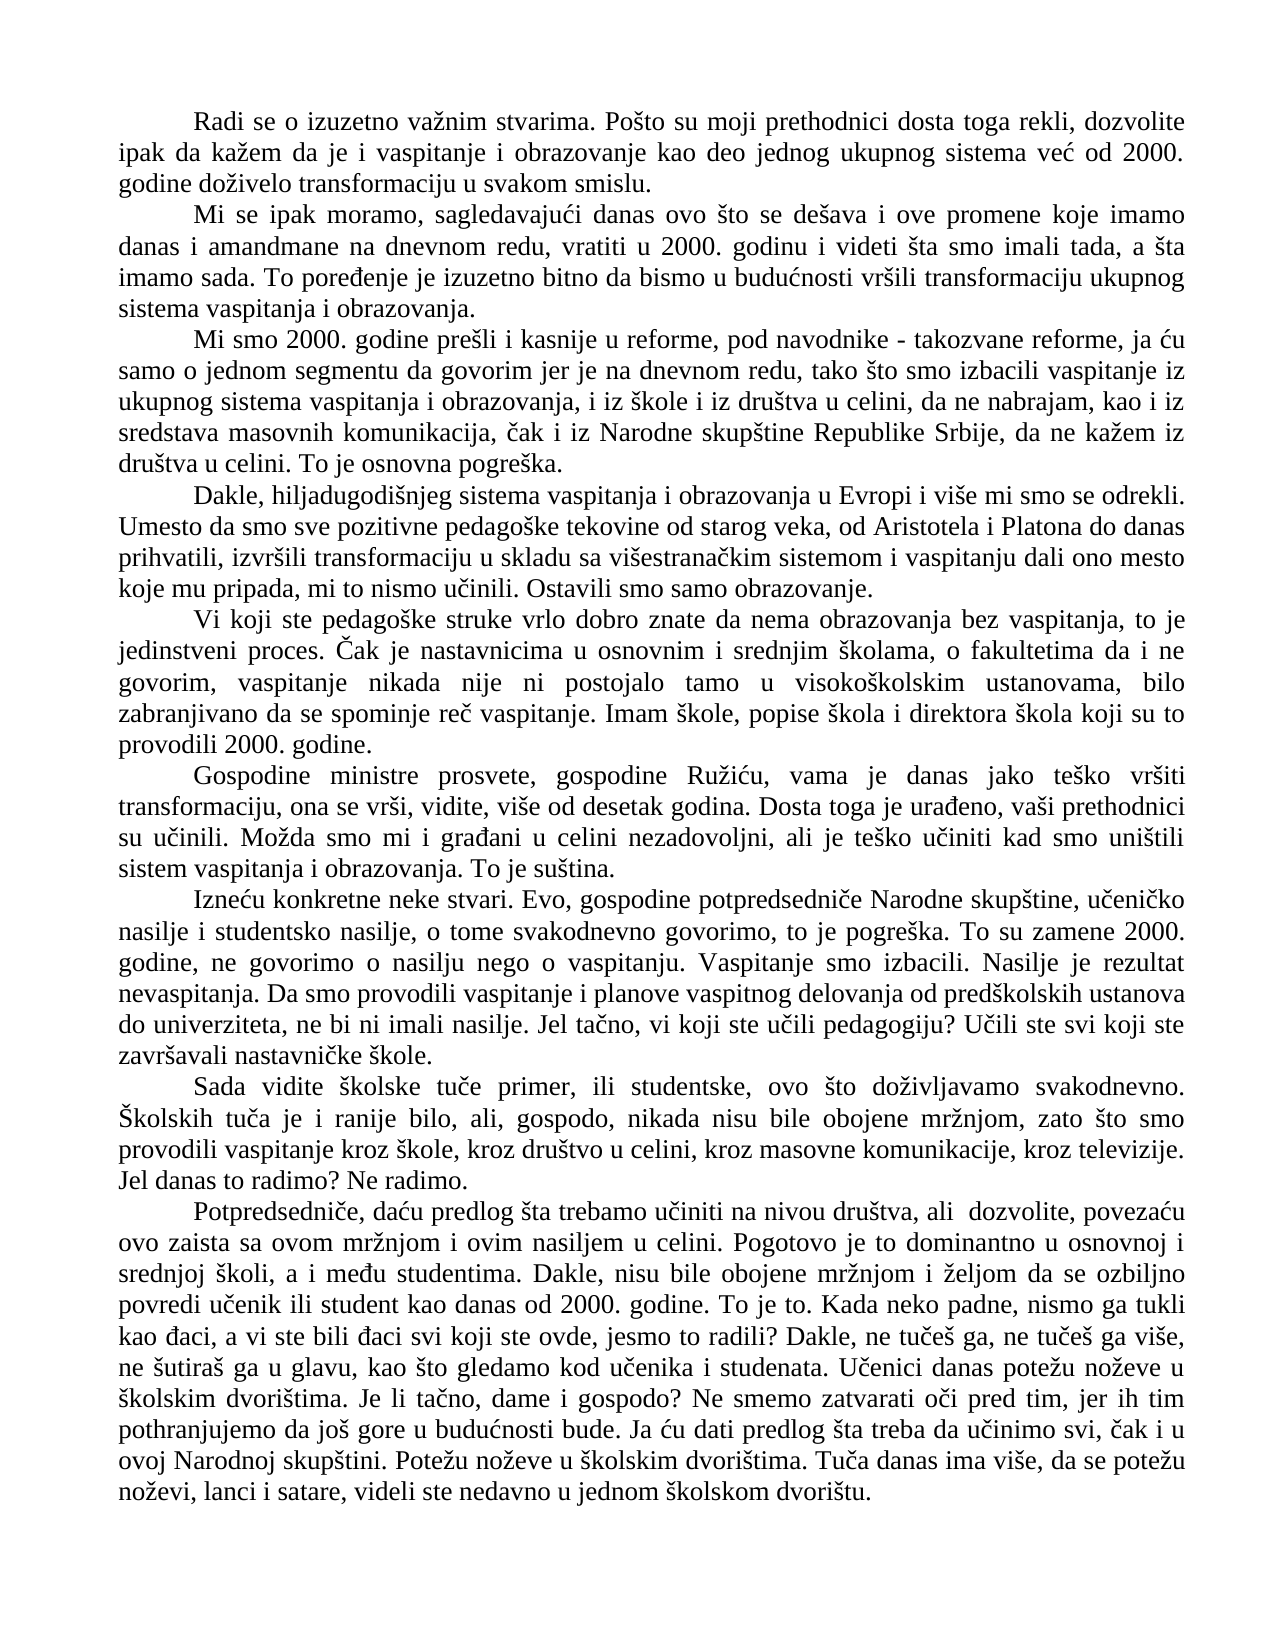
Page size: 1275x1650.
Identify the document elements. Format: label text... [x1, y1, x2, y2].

text Radi se o izuzetno važnim stvarima. Pošto su moji prethodnici dosta toga rekli, dozvolite ipak da kažem da je i vaspitanje i obrazovanje kao deo jednog ukupnog sistema već od 2000. godine doživelo transformaciju u svakom smislu. [118, 105, 1186, 198]
text Mi se ipak moramo, sagledavajući danas ovo što se dešava i ove promene koje imamo danas i amandmane na dnevnom redu, vratiti u 2000. godinu i videti šta smo imali tada, a šta imamo sada. To poređenje je izuzetno bitno da bismo u budućnosti vršili transformaciju ukupnog sistema vaspitanja i obrazovanja. [118, 198, 1186, 323]
text Potpredsedniče, daću predlog šta trebamo učiniti na nivou društva, ali dozvolite, povezaću ovo zaista sa ovom mržnjom i ovim nasiljem u celini. Pogotovo je to dominantno u osnovnoj i srednjoj školi, a i među studentima. Dakle, nisu bile obojene mržnjom i željom da se ozbiljno povredi učenik ili student kao danas od 2000. godine. To je to. Kada neko padne, nismo ga tukli kao đaci, a vi ste bili đaci svi koji ste ovde, jesmo to radili? Dakle, ne tučeš ga, ne tučeš ga više, ne šutiraš ga u glavu, kao što gledamo kod učenika i studenata. Učenici danas potežu noževe u školskim dvorištima. Je li tačno, dame i gospodo? Ne smemo zatvarati oči pred tim, jer ih tim pothranjujemo da još gore u budućnosti bude. Ja ću dati predlog šta treba da učinimo svi, čak i u ovoj Narodnoj skupštini. Potežu noževe u školskim dvorištima. Tuča danas ima više, da se potežu noževi, lanci i satare, videli ste nedavno u jednom školskom dvorištu. [118, 1195, 1186, 1507]
text Izneću konkretne neke stvari. Evo, gospodine potpredsedniče Narodne skupštine, učeničko nasilje i studentsko nasilje, o tome svakodnevno govorimo, to je pogreška. To su zamene 2000. godine, ne govorimo o nasilju nego o vaspitanju. Vaspitanje smo izbacili. Nasilje je rezultat nevaspitanja. Da smo provodili vaspitanje i planove vaspitnog delovanja od predškolskih ustanova do univerziteta, ne bi ni imali nasilje. Jel tačno, vi koji ste učili pedagogiju? Učili ste svi koji ste završavali nastavničke škole. [118, 884, 1186, 1071]
text Mi smo 2000. godine prešli i kasnije u reforme, pod navodnike - takozvane reforme, ja ću samo o jednom segmentu da govorim jer je na dnevnom redu, tako što smo izbacili vaspitanje iz ukupnog sistema vaspitanja i obrazovanja, i iz škole i iz društva u celini, da ne nabrajam, kao i iz sredstava masovnih komunikacija, čak i iz Narodne skupštine Republike Srbije, da ne kažem iz društva u celini. To je osnovna pogreška. [118, 323, 1186, 479]
text Vi koji ste pedagoške struke vrlo dobro znate da nema obrazovanja bez vaspitanja, to je jedinstveni proces. Čak je nastavnicima u osnovnim i srednjim školama, o fakultetima da i ne govorim, vaspitanje nikada nije ni postojalo tamo u visokoškolskim ustanovama, bilo zabranjivano da se spominje reč vaspitanje. Imam škole, popise škola i direktora škola koji su to provodili 2000. godine. [118, 603, 1186, 759]
text Dakle, hiljadugodišnjeg sistema vaspitanja i obrazovanja u Evropi i više mi smo se odrekli. Umesto da smo sve pozitivne pedagoške tekovine od starog veka, od Aristotela i Platona do danas prihvatili, izvršili transformaciju u skladu sa višestranačkim sistemom i vaspitanju dali ono mesto koje mu pripada, mi to nismo učinili. Ostavili smo samo obrazovanje. [118, 479, 1186, 603]
text Gospodine ministre prosvete, gospodine Ružiću, vama je danas jako teško vršiti transformaciju, ona se vrši, vidite, više od desetak godina. Dosta toga je urađeno, vaši prethodnici su učinili. Možda smo mi i građani u celini nezadovoljni, ali je teško učiniti kad smo uništili sistem vaspitanja i obrazovanja. To je suština. [118, 759, 1186, 884]
text Sada vidite školske tuče primer, ili studentske, ovo što doživljavamo svakodnevno. Školskih tuča je i ranije bilo, ali, gospodo, nikada nisu bile obojene mržnjom, zato što smo provodili vaspitanje kroz škole, kroz društvo u celini, kroz masovne komunikacije, kroz televizije. Jel danas to radimo? Ne radimo. [118, 1071, 1186, 1195]
